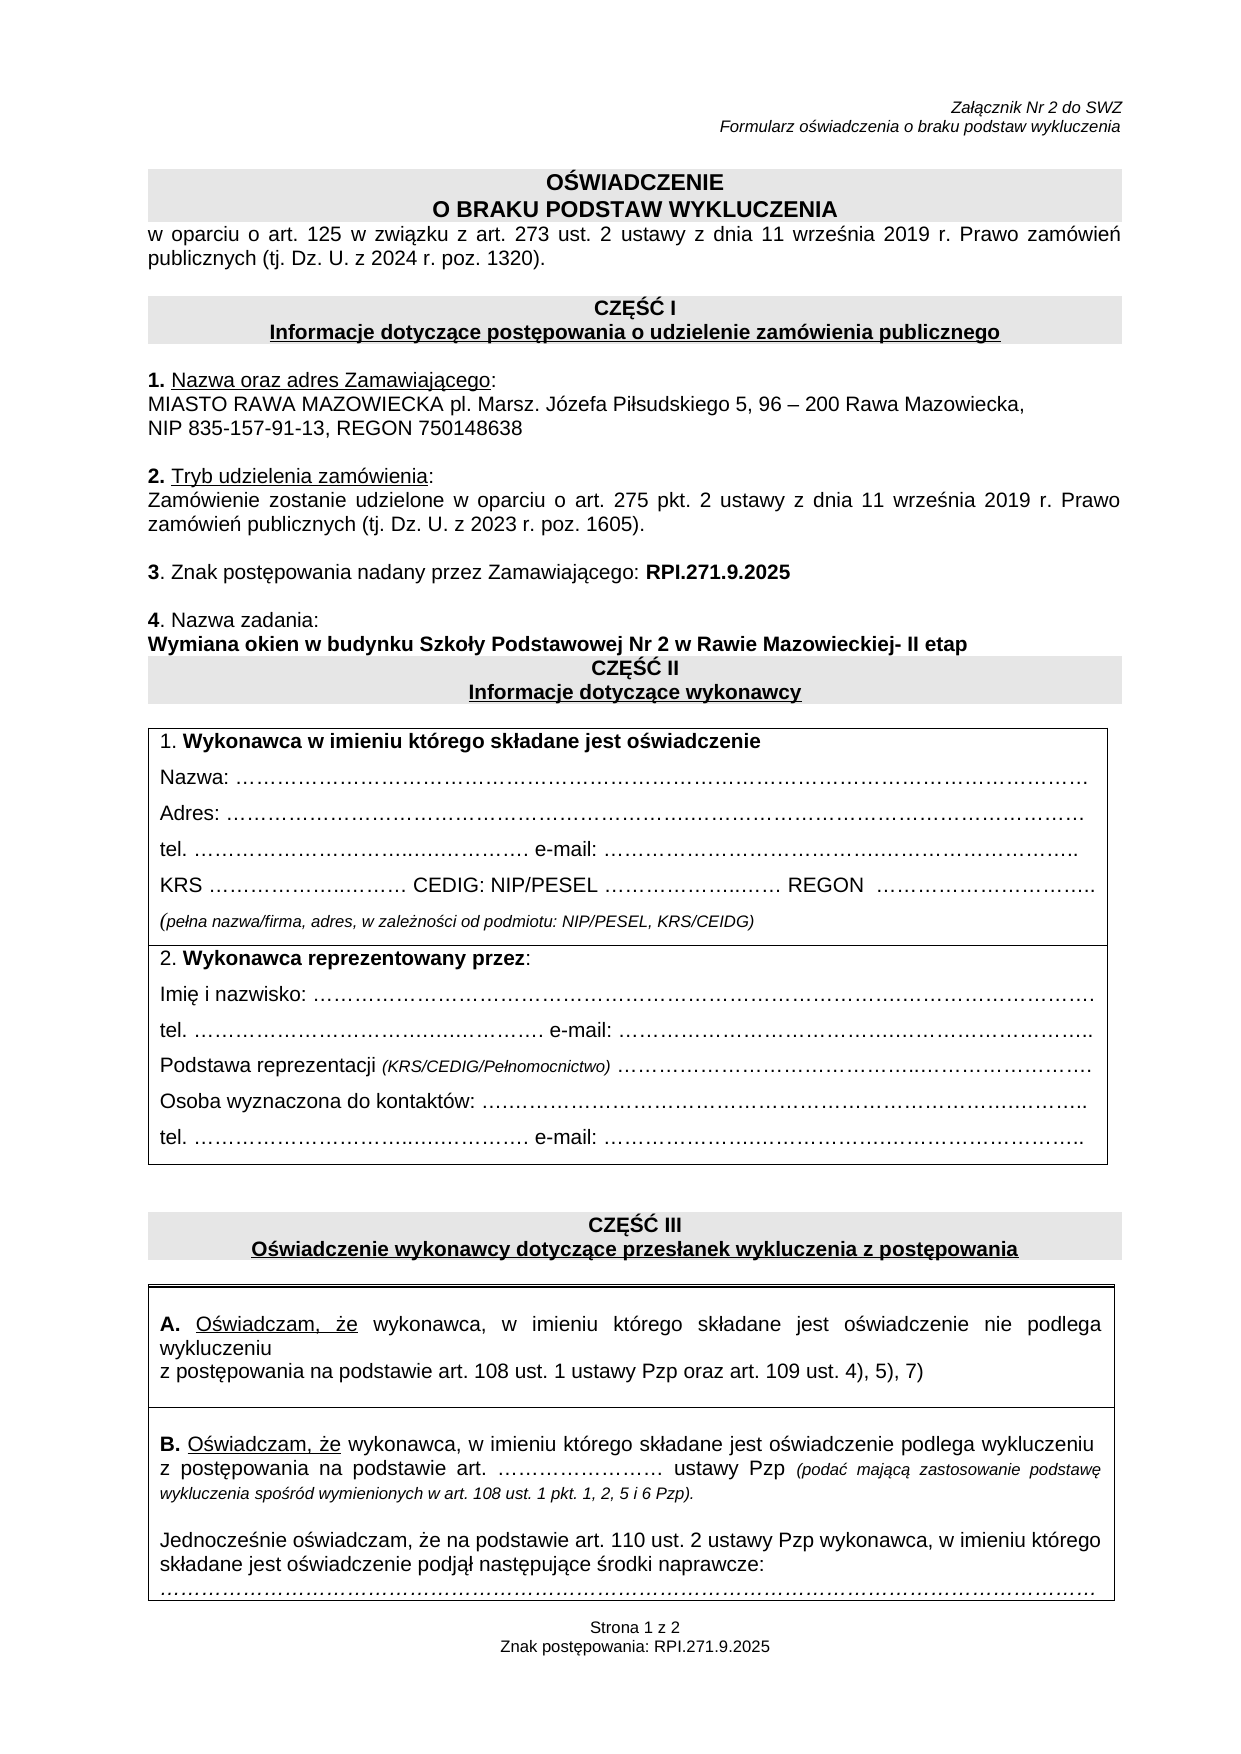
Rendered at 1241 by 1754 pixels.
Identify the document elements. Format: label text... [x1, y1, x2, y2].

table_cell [149, 1408, 1114, 1600]
text 2. Tryb udzielenia zamówienia: [148, 464, 1122, 488]
text Oświadczenie wykonawcy dotyczące przesłanek wykluczenia z postępowania [148, 1236, 1122, 1260]
text 1. Nazwa oraz adres Zamawiającego: [148, 368, 1122, 392]
subtitle CZĘŚĆ I [148, 296, 1122, 320]
subtitle OŚWIADCZENIE [148, 169, 1122, 196]
table_header 1. Wykonawca w imieniu którego składane jest oświadczenie Nazwa: …………………………………………………………………………………………………………… Adres: ………………………………………………………….………………………………………………… tel. …………………………..….…………. e-mail: ………………………………….……………………….. KRS ………………..……… CEDIG: NIP/PESEL ………………..…… REGON ………………………….. (pełna nazwa/firma, adres, w zależności od podmiotu: NIP/PESEL, KRS/CEIDG) [149, 729, 1107, 944]
table_header A. Oświadczam, że wykonawca, w imieniu którego składane jest oświadczenie nie podlega wykluczeniu z postępowania na podstawie art. 108 ust. 1 ustawy Pzp oraz art. 109 ust. 4), 5), 7) [149, 1288, 1114, 1407]
subtitle O BRAKU PODSTAW WYKLUCZENIA [148, 196, 1122, 222]
subtitle CZĘŚĆ III [148, 1212, 1122, 1236]
subtitle CZĘŚĆ II [148, 656, 1122, 680]
text Informacje dotyczące wykonawcy [148, 680, 1122, 704]
text NIP 835-157-91-13, REGON 750148638 [148, 416, 1122, 440]
text w oparciu o art. 125 w związku z art. 273 ust. 2 ustawy z dnia 11 września 2019 r. Prawo zamówień publicznych (tj. Dz. U. z 2024 r. poz. 1320). [148, 222, 1122, 270]
table_cell 2. Wykonawca reprezentowany przez: Imię i nazwisko: ………………………………………………………………………….………………………. tel. …………………………….….…………. e-mail: ………………………………….……………………….. Podstawa reprezentacji (KRS/CEDIG/Pełnomocnictwo) ……………………………………..……………………. Osoba wyznaczona do kontaktów: ….……………………………………………………………….……….. tel. …………………………..….…………. e-mail: ………………….……………….……………………….. [149, 946, 1107, 1163]
title 3. Znak postępowania nadany przez Zamawiającego: RPI.271.9.2025 [148, 560, 1122, 584]
text Zamówienie zostanie udzielone w oparciu o art. 275 pkt. 2 ustawy z dnia 11 września 2019 r. Prawo zamówień publicznych (tj. Dz. U. z 2023 r. poz. 1605). [148, 488, 1122, 536]
subtitle Informacje dotyczące postępowania o udzielenie zamówienia publicznego [148, 320, 1122, 344]
text 4. Nazwa zadania: [148, 608, 1122, 632]
text MIASTO RAWA MAZOWIECKA pl. Marsz. Józefa Piłsudskiego 5, 96 – 200 Rawa Mazowiecka, [148, 392, 1122, 416]
text Wymiana okien w budynku Szkoły Podstawowej Nr 2 w Rawie Mazowieckiej- II etap [148, 632, 1122, 656]
